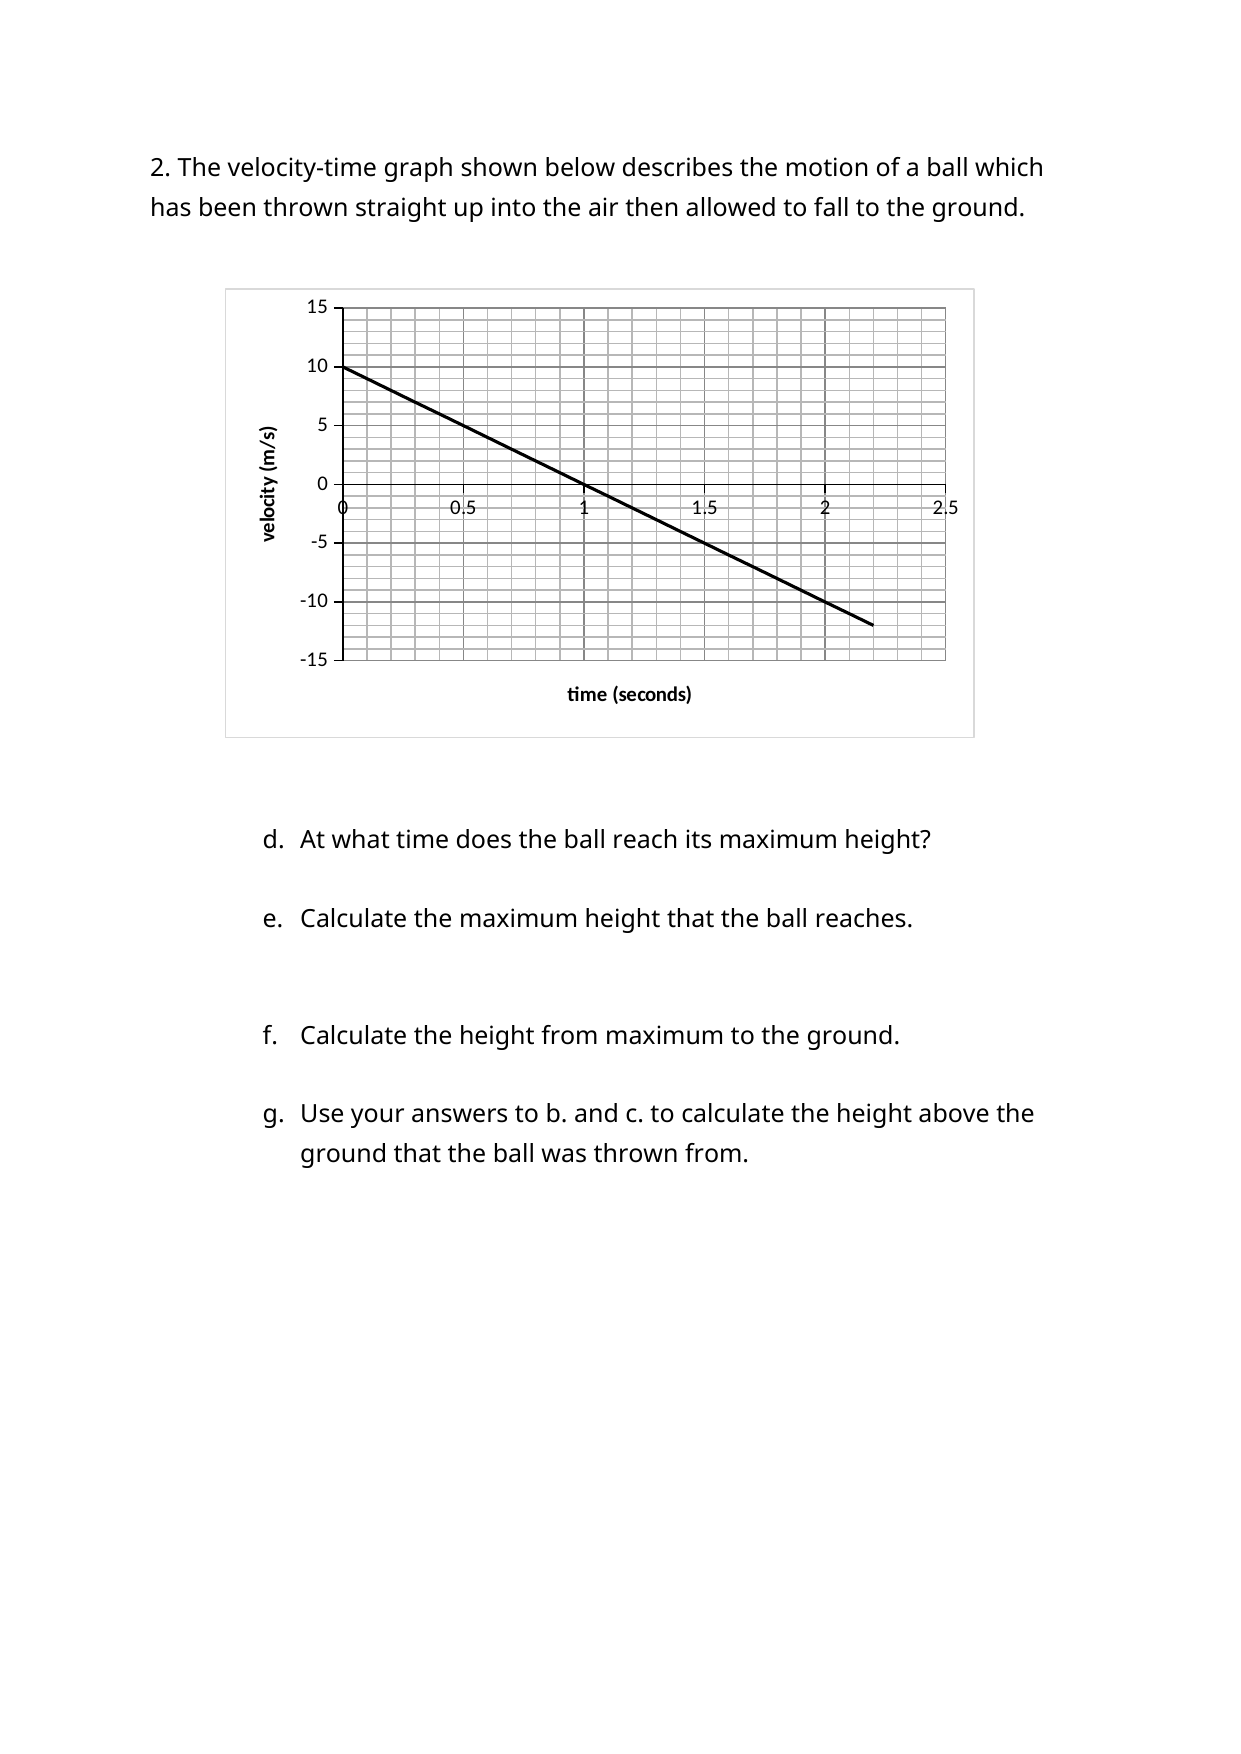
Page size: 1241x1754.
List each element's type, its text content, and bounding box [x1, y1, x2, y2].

list Calculate the height from maximum to the ground. [262, 1018, 1090, 1052]
list Calculate the maximum height that the ball reaches. [262, 900, 1090, 934]
text 2. The velocity-time graph shown below describes the motion of a ball which has been thrown straight up into the air then allowed to fall to the ground. [150, 150, 1090, 223]
list At what time does the ball reach its maximum height? [262, 822, 1090, 856]
list Use your answers to b. and c. to calculate the height above the ground that the ball was thrown from. [262, 1096, 1090, 1169]
